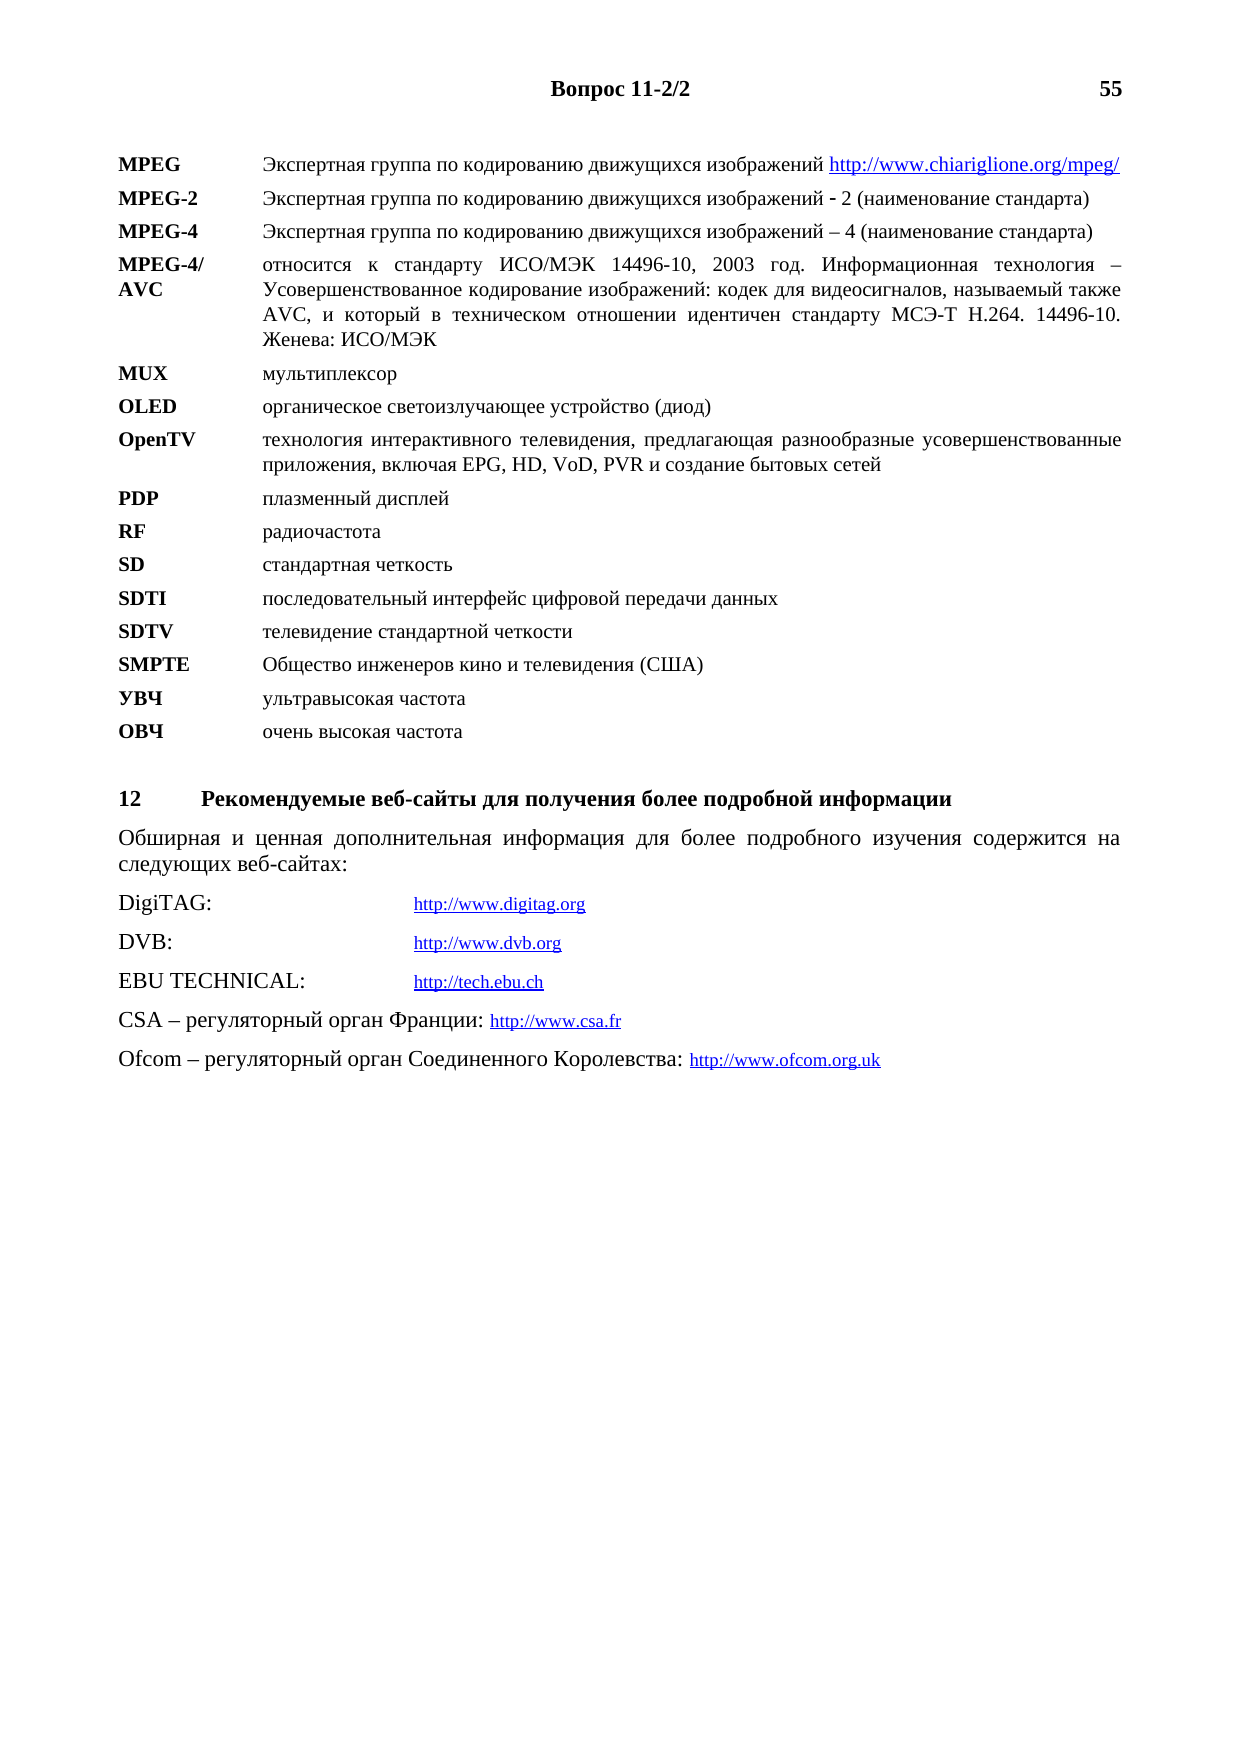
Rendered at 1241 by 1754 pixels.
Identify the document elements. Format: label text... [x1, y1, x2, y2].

table_cell последовательный интерфейс цифровой передачи данных [251, 581, 1133, 614]
table_cell SD [107, 548, 251, 581]
table_cell MPEG-2 [107, 181, 251, 214]
table_cell Экспертная группа по кодированию движущихся изображений – 4 (наименование стандарта) [251, 214, 1133, 248]
table_cell SMPTE [107, 648, 251, 681]
table_cell Экспертная группа по кодированию движущихся изображений http://www.chiariglione.org/mpeg/ [251, 148, 1133, 181]
table_cell RF [107, 514, 251, 548]
table_cell стандартная четкость [251, 548, 1133, 581]
table_cell MPEG-4 [107, 214, 251, 248]
table_cell относится к стандарту ИСО/МЭК 14496-10, 2003 год. Информационная технология – Усовершенствованное кодирование изображений: кодек для видеосигналов, называемый также AVC, и который в техническом отношении идентичен стандарту МСЭ-T H.264. 14496-10. Женева: ИСО/МЭК [251, 248, 1133, 356]
table_cell OpenTV [107, 423, 251, 481]
table_cell Общество инженеров кино и телевидения (США) [251, 648, 1133, 681]
text DVB: http://www.dvb.org [118, 928, 1122, 954]
subtitle 12 Рекомендуемые веб-сайты для получения более подробной информации [118, 785, 1122, 812]
table_cell органическое светоизлучающее устройство (диод) [251, 389, 1133, 423]
table_cell SDTI [107, 581, 251, 614]
table_cell мультиплексор [251, 356, 1133, 389]
table_cell телевидение стандартной четкости [251, 614, 1133, 648]
table_cell ультравысокая частота [251, 681, 1133, 714]
table_cell ОВЧ [107, 714, 251, 748]
table_cell MPEG [107, 148, 251, 181]
table_cell радиочастота [251, 514, 1133, 548]
table_cell PDP [107, 481, 251, 514]
table_cell Экспертная группа по кодированию движущихся изображений 2 (наименование стандарта) [251, 181, 1133, 214]
table_cell MPEG-4/AVC [107, 248, 251, 356]
text Обширная и ценная дополнительная информация для более подробного изучения содержится на следующих веб-сайтах: [118, 824, 1122, 877]
text EBU TECHNICAL: http://tech.ebu.ch [118, 967, 1122, 993]
table_cell SDTV [107, 614, 251, 648]
table_cell MUX [107, 356, 251, 389]
table_cell плазменный дисплей [251, 481, 1133, 514]
text DigiTAG: http://www.digitag.org [118, 889, 1122, 916]
table_cell OLED [107, 389, 251, 423]
table_cell технология интерактивного телевидения, предлагающая разнообразные усовершенствованные приложения, включая EPG, HD, VoD, PVR и создание бытовых сетей [251, 423, 1133, 481]
table_cell УВЧ [107, 681, 251, 714]
table_cell очень высокая частота [251, 714, 1133, 748]
text Ofcom – регуляторный орган Соединенного Королевства: http://www.ofcom.org.uk [118, 1045, 1122, 1071]
text CSA – регуляторный орган Франции: http://www.csa.fr [118, 1006, 1122, 1032]
